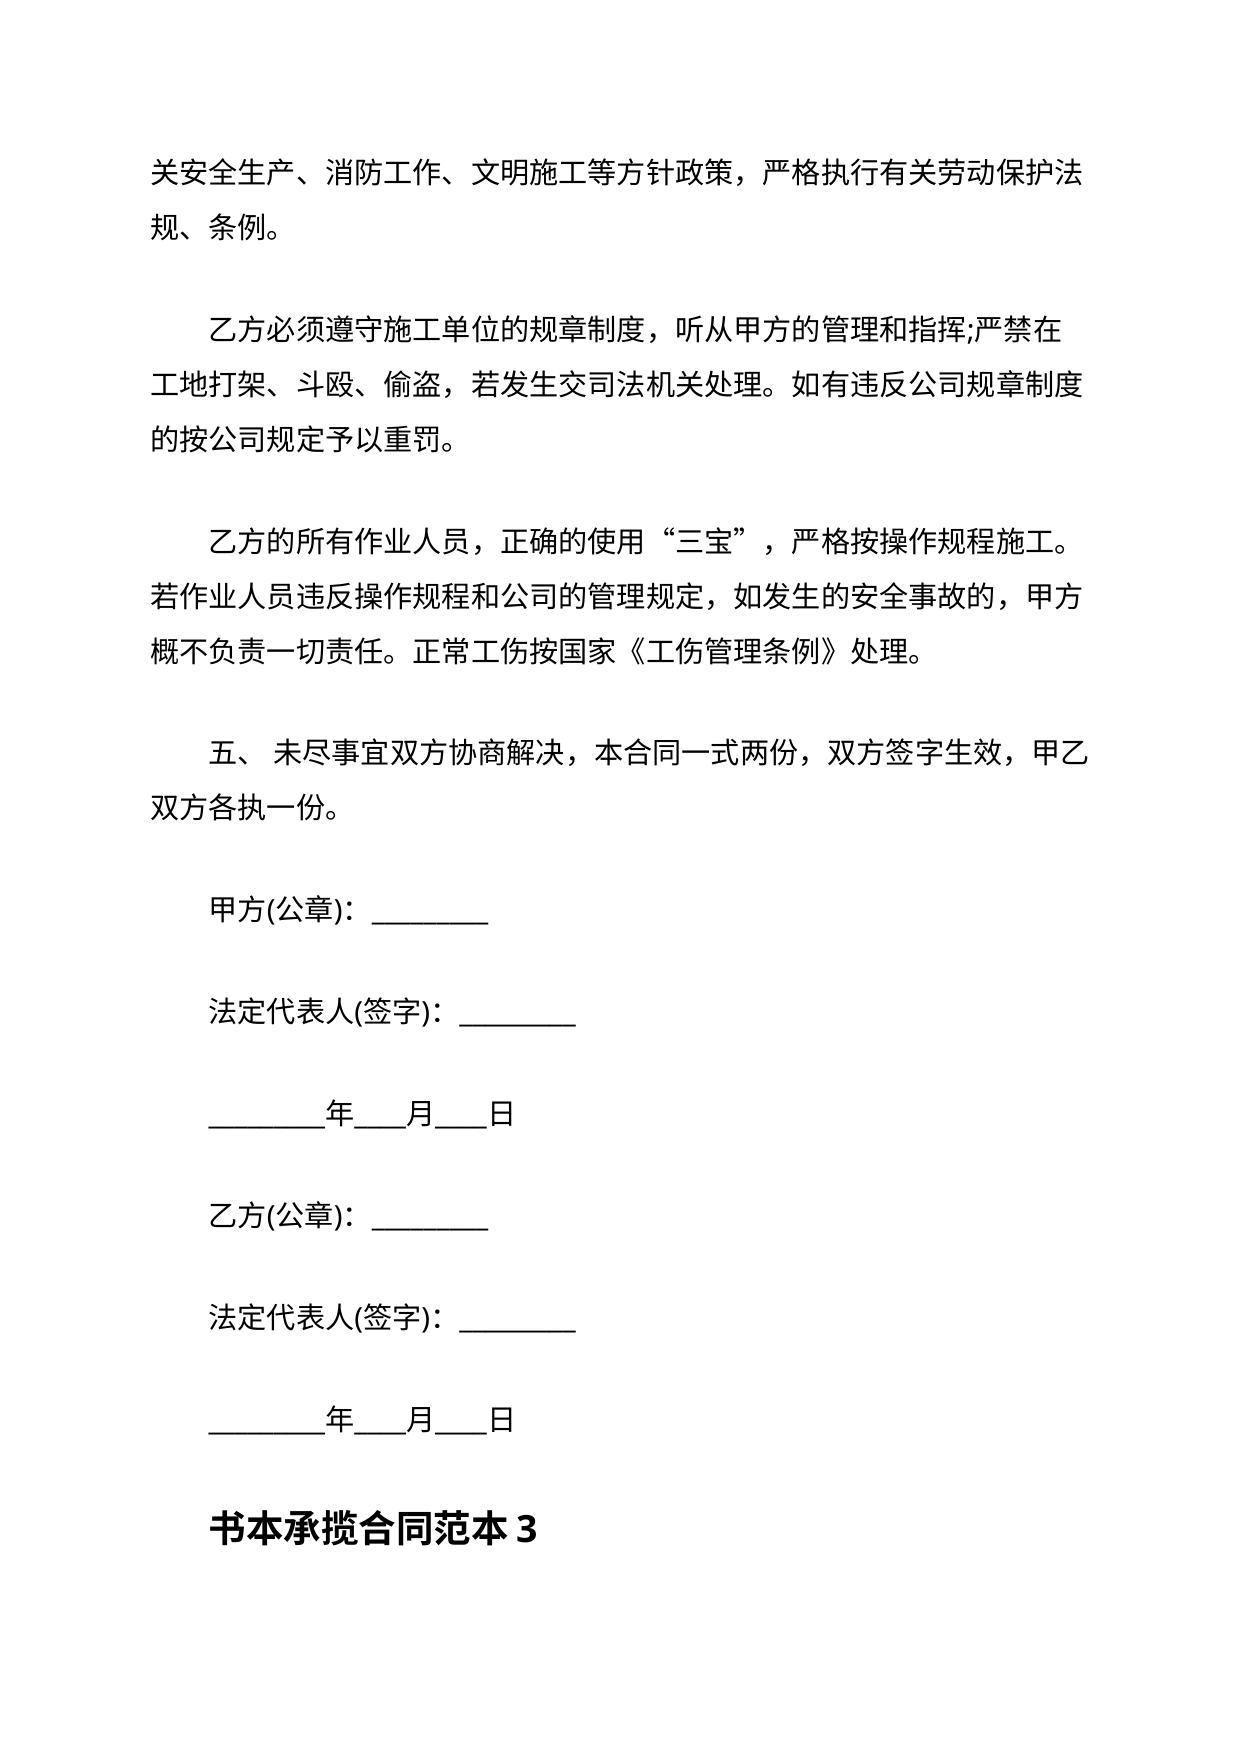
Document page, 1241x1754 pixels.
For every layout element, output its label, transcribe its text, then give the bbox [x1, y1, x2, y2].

text _________年____月____日 [150, 1396, 1090, 1439]
text 法定代表人(签字)：_________ [150, 988, 1090, 1031]
text 甲方(公章)：_________ [150, 887, 1090, 929]
text 乙方必须遵守施工单位的规章制度，听从甲方的管理和指挥;严禁在工地打架、斗殴、偷盗，若发生交司法机关处理。如有违反公司规章制度的按公司规定予以重罚。 [150, 307, 1090, 459]
text 书本承揽合同范本3 [150, 1498, 1090, 1553]
text 五、 未尽事宜双方协商解决，本合同一式两份，双方签字生效，甲乙双方各执一份。 [150, 730, 1090, 827]
text 乙方的所有作业人员，正确的使用“三宝”，严格按操作规程施工。若作业人员违反操作规程和公司的管理规定，如发生的安全事故的，甲方概不负责一切责任。正常工伤按国家《工伤管理条例》处理。 [150, 518, 1090, 670]
text _________年____月____日 [150, 1091, 1090, 1133]
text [150, 150, 1090, 247]
text 法定代表人(签字)：_________ [150, 1294, 1090, 1337]
text 乙方(公章)：_________ [150, 1192, 1090, 1235]
